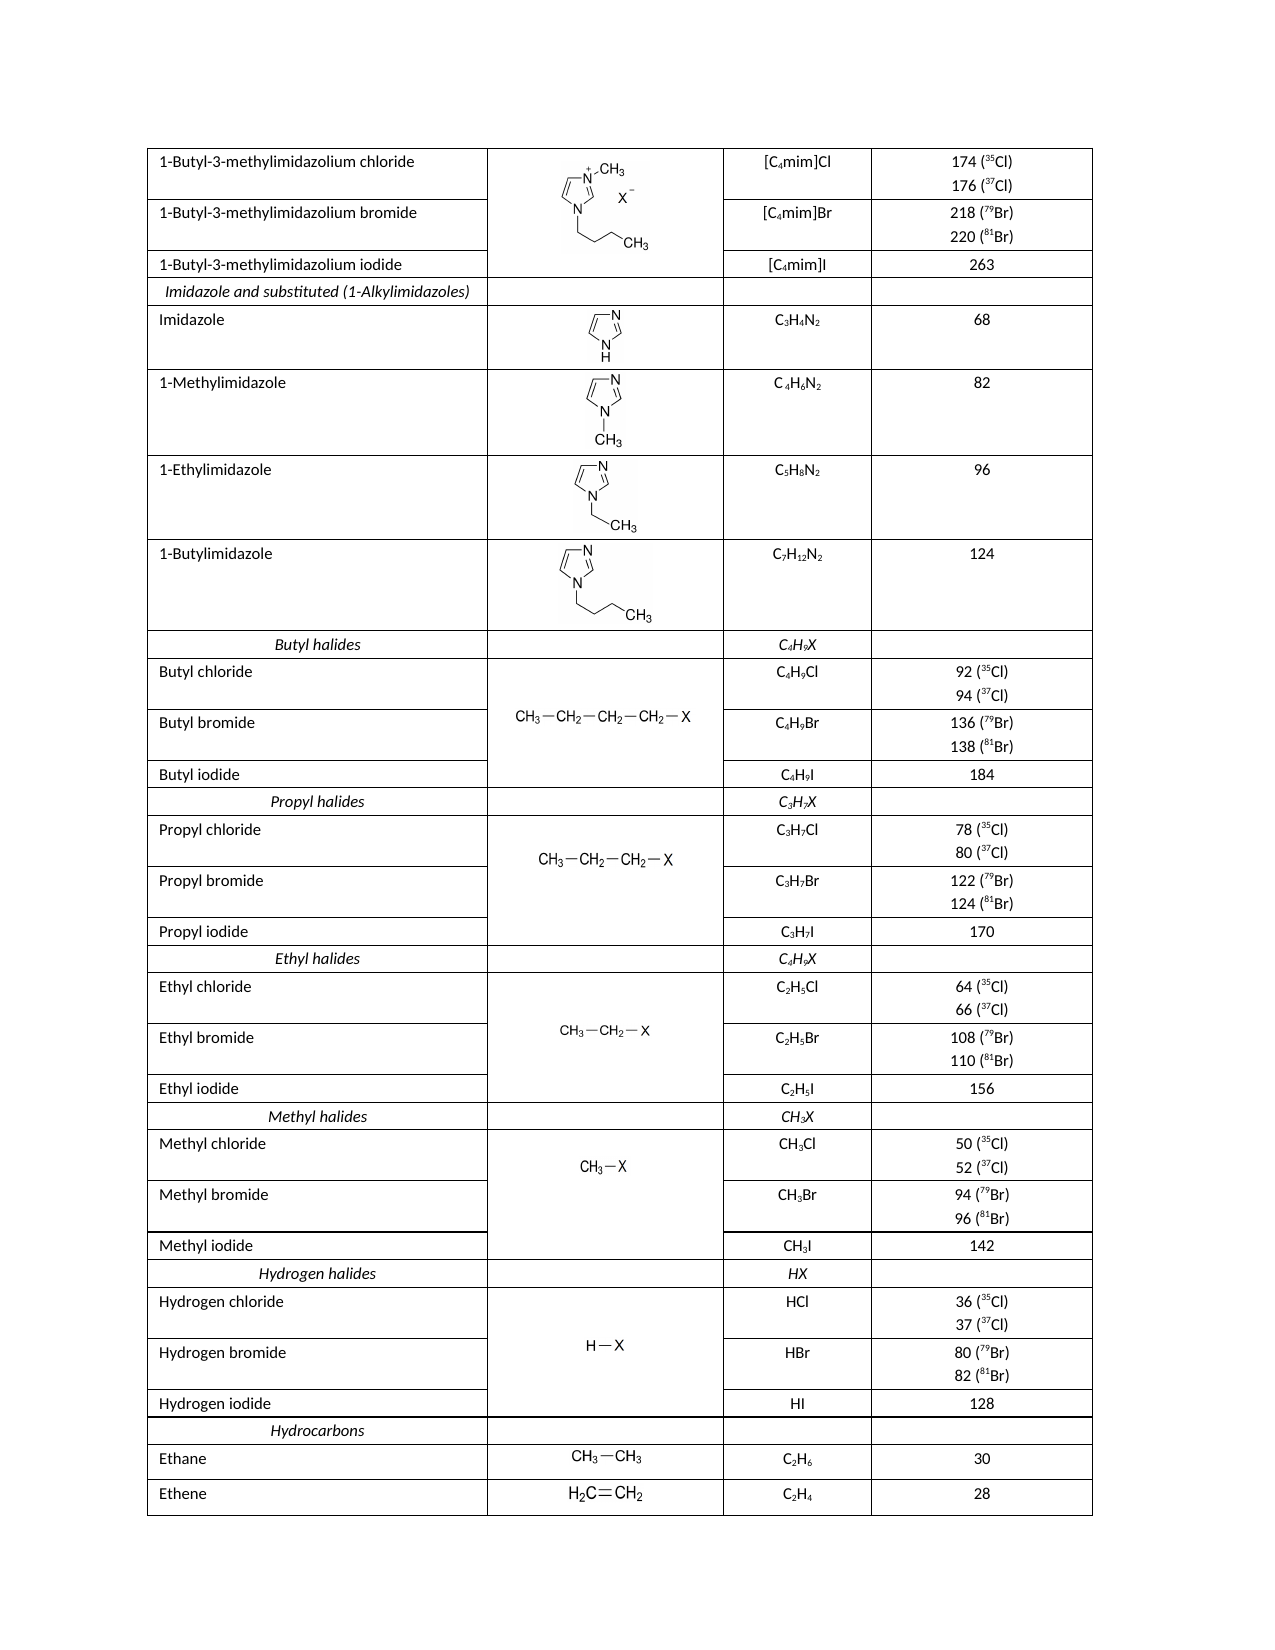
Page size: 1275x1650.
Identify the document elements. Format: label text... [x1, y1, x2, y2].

picture [558, 1023, 653, 1039]
table_cell [488, 370, 723, 455]
table_cell [724, 1418, 871, 1444]
table_cell C4H9X [724, 946, 871, 972]
table_cell Butyl iodide [148, 761, 487, 787]
table_cell CH3X [724, 1103, 871, 1129]
table_cell C2H4 [724, 1480, 871, 1514]
picture [514, 708, 696, 726]
table_cell 1-Butylimidazole [148, 540, 487, 630]
table_cell 218 (79Br) 220 (81Br) [872, 200, 1092, 250]
table_cell C3H7I [724, 918, 871, 944]
table_cell [488, 306, 723, 368]
table_cell C2H5I [724, 1075, 871, 1102]
picture [561, 161, 650, 254]
picture [586, 309, 625, 363]
table_cell 174 (35Cl) 176 (37Cl) [872, 149, 1092, 199]
table_cell 78 (35Cl) 80 (37Cl) [872, 816, 1092, 866]
table_cell 64 (35Cl) 66 (37Cl) [872, 973, 1092, 1023]
table_cell Methyl halides [148, 1103, 487, 1129]
table_cell 124 [872, 540, 1092, 630]
table_cell [488, 788, 723, 815]
table_cell CH3Cl [724, 1130, 871, 1180]
table_cell [488, 973, 723, 1102]
table_cell 184 [872, 761, 1092, 787]
table_cell Propyl chloride [148, 816, 487, 866]
table_cell Propyl halides [148, 788, 487, 815]
table_cell 128 [872, 1390, 1092, 1416]
table_cell Hydrogen iodide [148, 1390, 487, 1416]
table_cell 1-Butyl-3-methylimidazolium chloride [148, 149, 487, 199]
table_cell Hydrogen halides [148, 1260, 487, 1287]
table_cell [872, 278, 1092, 305]
table_cell C3H7X [724, 788, 871, 815]
table_cell Hydrogen bromide [148, 1339, 487, 1389]
table_cell C 4H6N2 [724, 370, 871, 455]
table_cell Ethyl halides [148, 946, 487, 972]
table_cell C3H7Br [724, 867, 871, 917]
table_cell [872, 631, 1092, 657]
table_cell [488, 659, 723, 787]
table_cell Methyl iodide [148, 1233, 487, 1259]
table_cell 28 [872, 1480, 1092, 1514]
table_cell C4H9Br [724, 710, 871, 759]
table_cell 50 (35Cl) 52 (37Cl) [872, 1130, 1092, 1180]
table_cell C3H7Cl [724, 816, 871, 866]
table_cell Methyl bromide [148, 1181, 487, 1231]
table_cell 263 [872, 251, 1092, 277]
table_cell 156 [872, 1075, 1092, 1102]
table_cell 108 (79Br) 110 (81Br) [872, 1024, 1092, 1074]
table_cell 142 [872, 1233, 1092, 1259]
picture [537, 850, 674, 869]
table_cell 122 (79Br) 124 (81Br) [872, 867, 1092, 917]
table_cell [488, 946, 723, 972]
table_cell CH3Br [724, 1181, 871, 1231]
table_cell [872, 1260, 1092, 1287]
table_cell [488, 1130, 723, 1259]
table_cell CH3I [724, 1233, 871, 1259]
table_cell 94 (79Br) 96 (81Br) [872, 1181, 1092, 1231]
table_cell C7H12N2 [724, 540, 871, 630]
table_cell Ethane [148, 1445, 487, 1479]
picture [572, 459, 639, 533]
table_cell [C4mim]Br [724, 200, 871, 250]
table_cell [488, 540, 723, 630]
table_cell Methyl chloride [148, 1130, 487, 1180]
table_cell Propyl iodide [148, 918, 487, 944]
table_cell HI [724, 1390, 871, 1416]
table_cell 82 [872, 370, 1092, 455]
table_cell Hydrogen chloride [148, 1288, 487, 1338]
table_cell 36 (35Cl) 37 (37Cl) [872, 1288, 1092, 1338]
picture [584, 1337, 627, 1352]
table_cell Ethyl bromide [148, 1024, 487, 1074]
table_cell HCl [724, 1288, 871, 1338]
table_cell Hydrocarbons [148, 1418, 487, 1444]
table_cell 1-Butyl-3-methylimidazolium iodide [148, 251, 487, 277]
table_cell [872, 788, 1092, 815]
picture [579, 1156, 632, 1176]
table_cell [488, 631, 723, 657]
table_cell Butyl bromide [148, 710, 487, 759]
table_cell C2H5Br [724, 1024, 871, 1074]
table_cell C2H5Cl [724, 973, 871, 1023]
table_cell [724, 278, 871, 305]
table_cell 170 [872, 918, 1092, 944]
table_cell 96 [872, 456, 1092, 539]
table_cell Butyl chloride [148, 659, 487, 708]
table_cell Propyl bromide [148, 867, 487, 917]
table_cell [488, 1288, 723, 1416]
picture [569, 1448, 642, 1465]
table_cell [488, 456, 723, 539]
table_cell [488, 278, 723, 305]
table_cell Imidazole [148, 306, 487, 368]
picture [566, 1483, 644, 1503]
table_cell [C4mim]I [724, 251, 871, 277]
table_cell 1-Methylimidazole [148, 370, 487, 455]
table_cell C4H9I [724, 761, 871, 787]
table_cell [488, 1103, 723, 1129]
picture [585, 372, 626, 449]
table_cell 92 (35Cl) 94 (37Cl) [872, 659, 1092, 708]
table_cell [488, 149, 723, 277]
table_cell Butyl halides [148, 631, 487, 657]
table_cell C2H6 [724, 1445, 871, 1479]
table_cell 68 [872, 306, 1092, 368]
table_cell [872, 1103, 1092, 1129]
table_cell 136 (79Br) 138 (81Br) [872, 710, 1092, 759]
table_cell Imidazole and substituted (1-Alkylimidazoles) [148, 278, 487, 305]
table_cell 80 (79Br) 82 (81Br) [872, 1339, 1092, 1389]
table_cell [872, 946, 1092, 972]
table_cell [488, 1418, 723, 1444]
table_cell [488, 1480, 723, 1514]
table_cell HX [724, 1260, 871, 1287]
table_cell HBr [724, 1339, 871, 1389]
table_cell [488, 816, 723, 944]
picture [558, 543, 653, 624]
table_cell [488, 1445, 723, 1479]
table_cell Ethene [148, 1480, 487, 1514]
table_cell C4H9X [724, 631, 871, 657]
table_cell C4H9Cl [724, 659, 871, 708]
table_cell Ethyl chloride [148, 973, 487, 1023]
table_cell C5H8N2 [724, 456, 871, 539]
table_cell 1-Butyl-3-methylimidazolium bromide [148, 200, 487, 250]
table_cell [488, 1260, 723, 1287]
table_cell C3H4N2 [724, 306, 871, 368]
table_cell Ethyl iodide [148, 1075, 487, 1102]
table_cell [C4mim]Cl [724, 149, 871, 199]
table_cell [872, 1418, 1092, 1444]
table_cell 30 [872, 1445, 1092, 1479]
table_cell 1-Ethylimidazole [148, 456, 487, 539]
